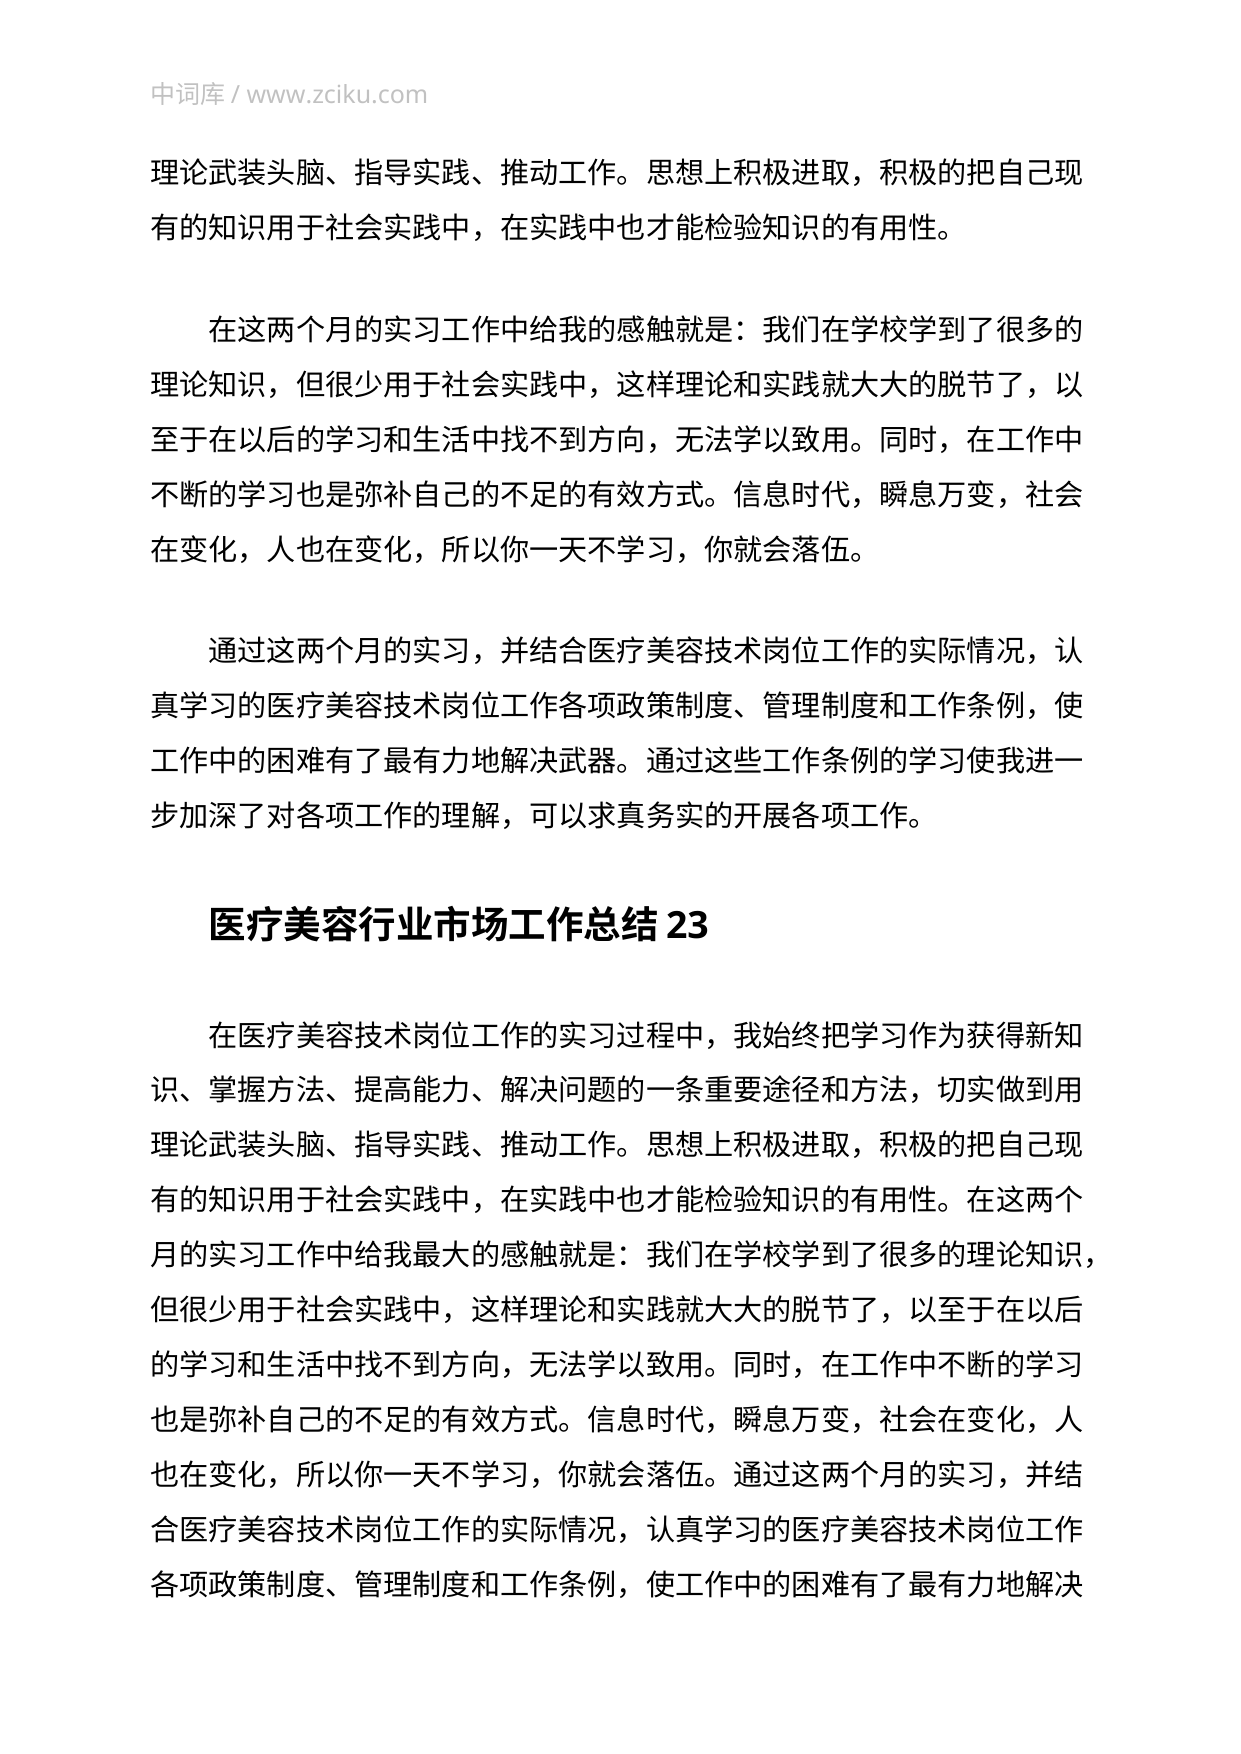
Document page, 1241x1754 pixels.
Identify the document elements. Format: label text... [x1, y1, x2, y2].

text 医疗美容行业市场工作总结23 [150, 894, 1090, 949]
text 在这两个月的实习工作中给我的感触就是：我们在学校学到了很多的理论知识，但很少用于社会实践中，这样理论和实践就大大的脱节了，以至于在以后的学习和生活中找不到方向，无法学以致用。同时，在工作中不断的学习也是弥补自己的不足的有效方式。信息时代，瞬息万变，社会在变化，人也在变化，所以你一天不学习，你就会落伍。 [150, 307, 1090, 568]
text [150, 1012, 1090, 1603]
text 通过这两个月的实习，并结合医疗美容技术岗位工作的实际情况，认真学习的医疗美容技术岗位工作各项政策制度、管理制度和工作条例，使工作中的困难有了最有力地解决武器。通过这些工作条例的学习使我进一步加深了对各项工作的理解，可以求真务实的开展各项工作。 [150, 628, 1090, 835]
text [150, 150, 1090, 247]
